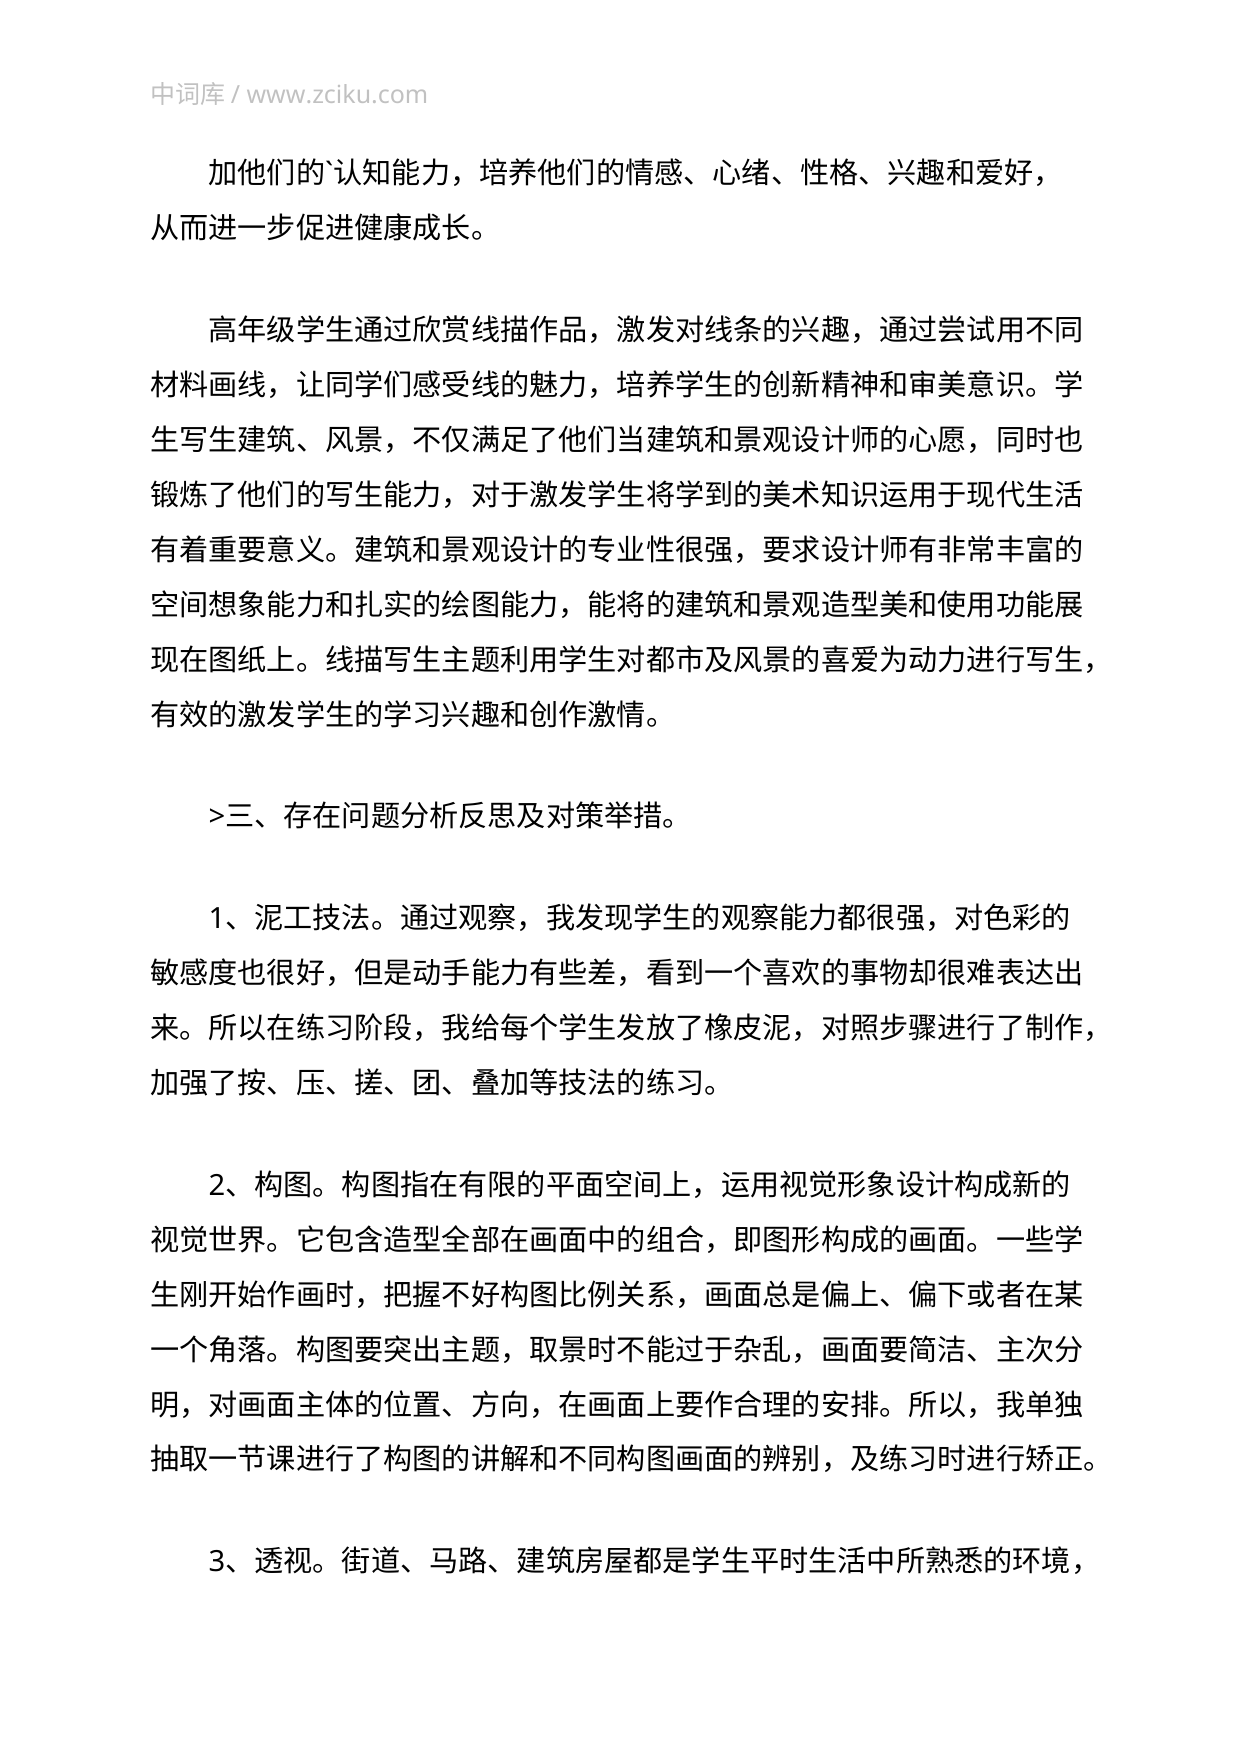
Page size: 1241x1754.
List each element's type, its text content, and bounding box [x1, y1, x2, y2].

text 加他们的`认知能力，培养他们的情感、心绪、性格、兴趣和爱好，从而进一步促进健康成长。 [150, 150, 1090, 247]
text 1、泥工技法。通过观察，我发现学生的观察能力都很强，对色彩的敏感度也很好，但是动手能力有些差，看到一个喜欢的事物却很难表达出来。所以在练习阶段，我给每个学生发放了橡皮泥，对照步骤进行了制作，加强了按、压、搓、团、叠加等技法的练习。 [150, 895, 1090, 1102]
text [150, 1538, 1090, 1580]
text 2、构图。构图指在有限的平面空间上，运用视觉形象设计构成新的视觉世界。它包含造型全部在画面中的组合，即图形构成的画面。一些学生刚开始作画时，把握不好构图比例关系，画面总是偏上、偏下或者在某一个角落。构图要突出主题，取景时不能过于杂乱，画面要简洁、主次分明，对画面主体的位置、方向，在画面上要作合理的安排。所以，我单独抽取一节课进行了构图的讲解和不同构图画面的辨别，及练习时进行矫正。 [150, 1161, 1090, 1478]
text >三、存在问题分析反思及对策举措。 [150, 793, 1090, 835]
text 高年级学生通过欣赏线描作品，激发对线条的兴趣，通过尝试用不同材料画线，让同学们感受线的魅力，培养学生的创新精神和审美意识。学生写生建筑、风景，不仅满足了他们当建筑和景观设计师的心愿，同时也锻炼了他们的写生能力，对于激发学生将学到的美术知识运用于现代生活有着重要意义。建筑和景观设计的专业性很强，要求设计师有非常丰富的空间想象能力和扎实的绘图能力，能将的建筑和景观造型美和使用功能展现在图纸上。线描写生主题利用学生对都市及风景的喜爱为动力进行写生，有效的激发学生的学习兴趣和创作激情。 [150, 307, 1090, 733]
